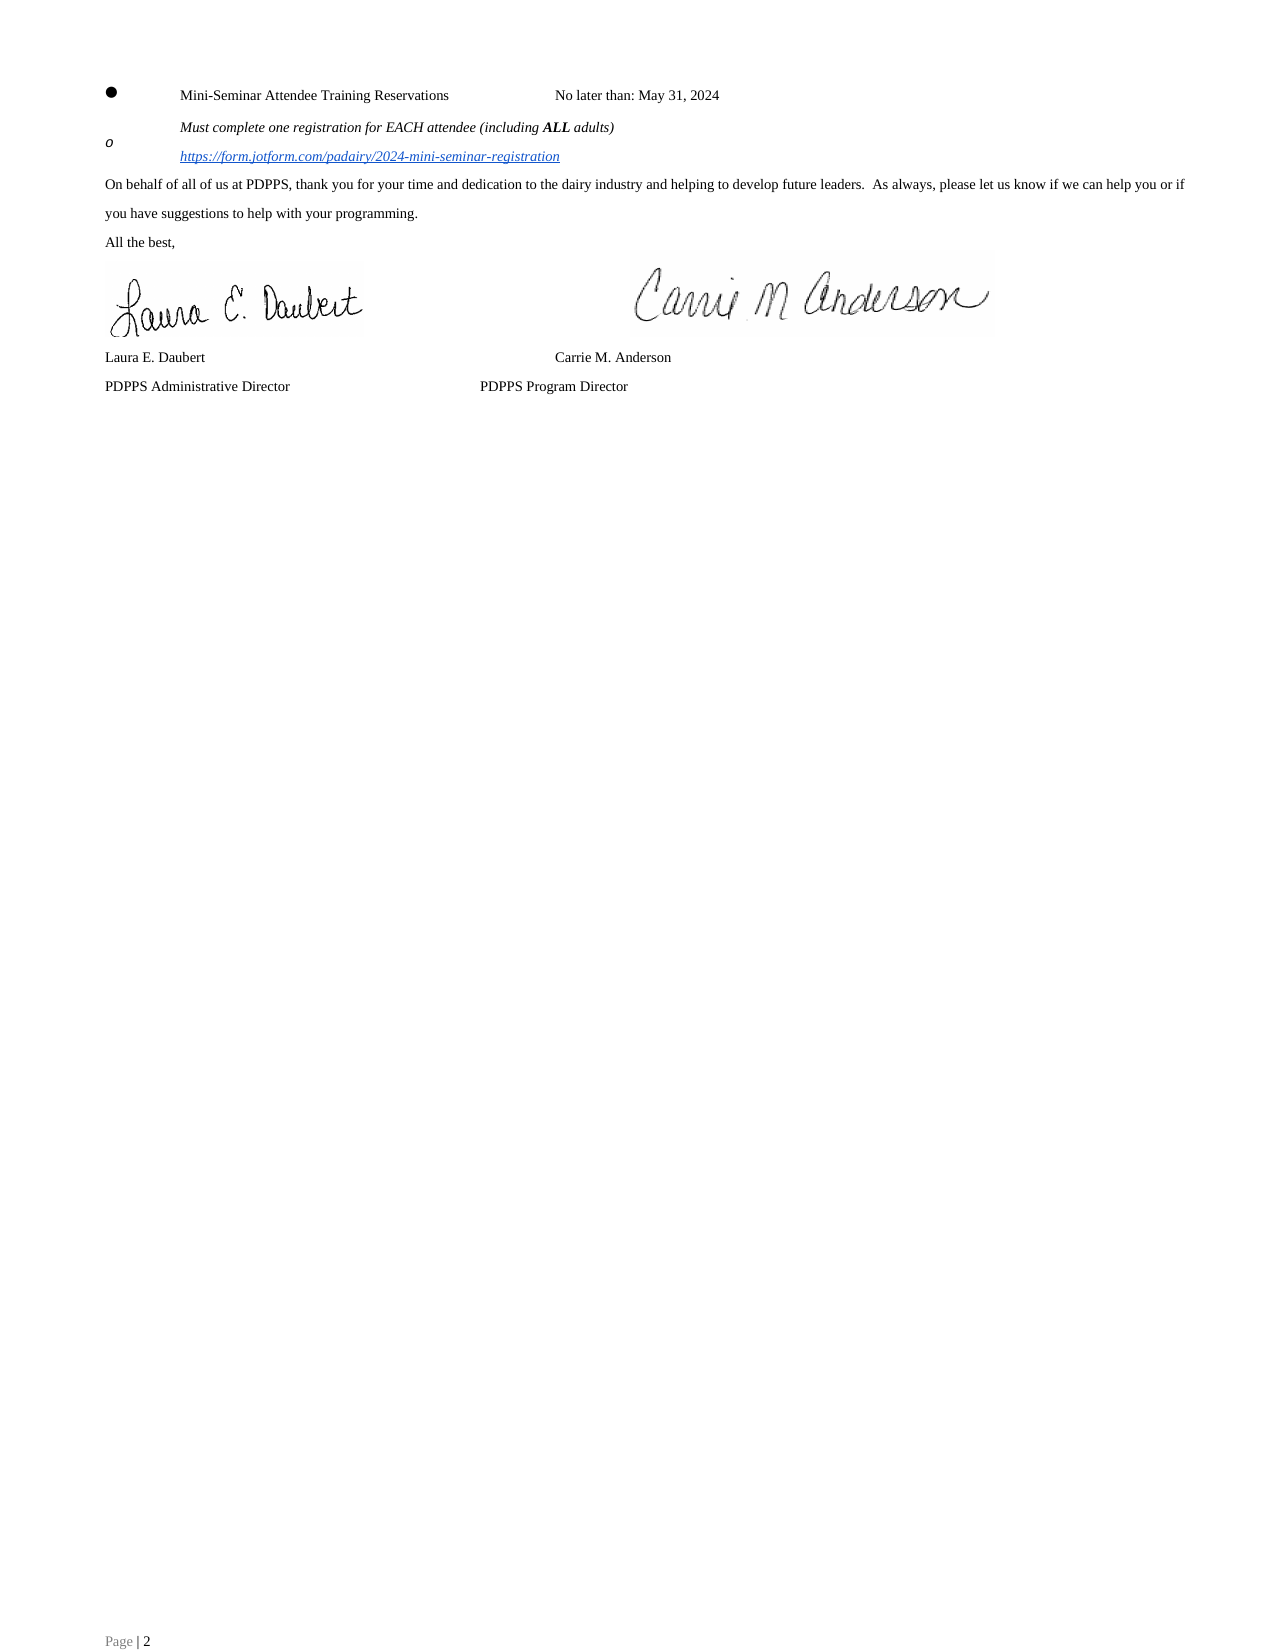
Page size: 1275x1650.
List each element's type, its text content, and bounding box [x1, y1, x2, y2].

list https://form.jotform.com/padairy/2024-mini-seminar-registration [105, 135, 1185, 164]
list Mini-Seminar Attendee Training Reservations No later than: May 31, 2024 [105, 75, 1185, 107]
text On behalf of all of us at PDPPS, thank you for your time and dedication to the dairy industry and helping to develop future leaders. As always, please let us know if we can help you or if you have suggestions to help with your programming. [105, 164, 1185, 222]
text Must complete one registration for EACH attendee (including ALL adults) [105, 107, 1185, 135]
text Laura E. Daubert Carrie M. Anderson [105, 337, 1185, 365]
picture [630, 250, 996, 337]
text PDPPS Administrative Director PDPPS Program Director [105, 365, 1185, 394]
text All the best, [105, 222, 1185, 251]
picture [104, 261, 365, 337]
